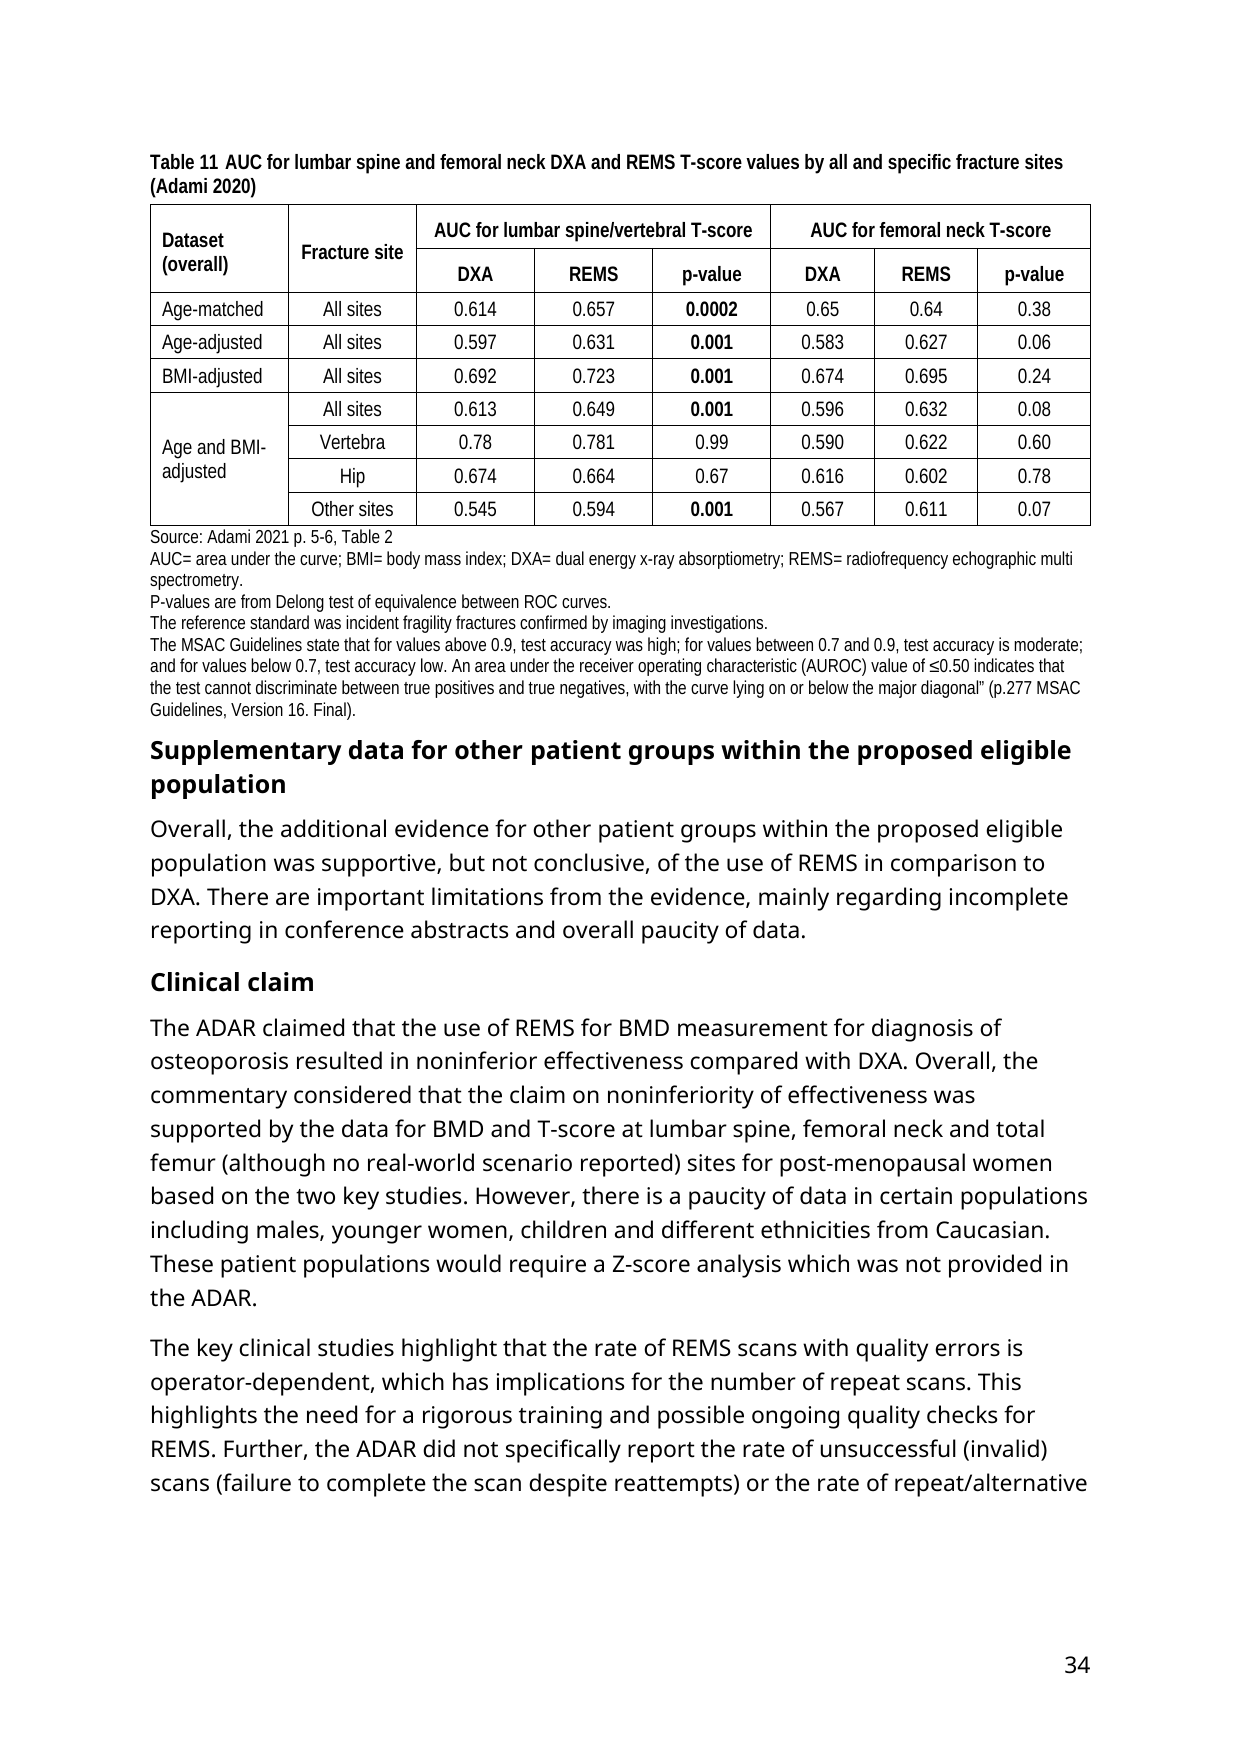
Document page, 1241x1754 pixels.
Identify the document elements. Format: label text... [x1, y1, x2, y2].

table_cell All sites [289, 359, 416, 392]
table_cell Age and BMI-adjusted [151, 393, 288, 525]
table_cell 0.631 [535, 326, 652, 358]
table_cell 0.664 [535, 459, 652, 492]
table_cell 0.597 [417, 326, 534, 358]
table_cell 0.78 [978, 459, 1090, 492]
table_cell 0.78 [417, 426, 534, 458]
table_cell 0.99 [653, 426, 770, 458]
table_cell 0.38 [978, 293, 1090, 325]
table_header Fracture site [289, 205, 416, 292]
table_cell 0.632 [875, 393, 977, 425]
table_cell 0.627 [875, 326, 977, 358]
table_cell 0.590 [771, 426, 874, 458]
subtitle Clinical claim [150, 965, 1090, 999]
table_header AUC for lumbar spine/vertebral T-score [417, 205, 770, 248]
table_cell Hip [289, 459, 416, 492]
table_cell 0.001 [653, 493, 770, 525]
text The ADAR claimed that the use of REMS for BMD measurement for diagnosis of osteoporosis resulted in noninferior effectiveness compared with DXA. Overall, the commentary considered that the claim on noninferiority of effectiveness was supported by the data for BMD and T-score at lumbar spine, femoral neck and total femur (although no real-world scenario reported) sites for post-menopausal women based on the two key studies. However, there is a paucity of data in certain populations including males, younger women, children and different ethnicities from Caucasian. These patient populations would require a Z-score analysis which was not provided in the ADAR. [150, 1011, 1090, 1313]
table_header AUC for femoral neck T-score [771, 205, 1090, 248]
table_cell 0.545 [417, 493, 534, 525]
table_cell 0.674 [417, 459, 534, 492]
table_cell 0.001 [653, 359, 770, 392]
table_cell 0.602 [875, 459, 977, 492]
table_cell 0.24 [978, 359, 1090, 392]
table_cell REMS [535, 249, 652, 292]
text AUC= area under the curve; BMI= body mass index; DXA= dual energy x-ray absorptiometry; REMS= radiofrequency echographic multi spectrometry. [150, 548, 1090, 591]
table_cell 0.08 [978, 393, 1090, 425]
table_cell 0.583 [771, 326, 874, 358]
table_cell 0.616 [771, 459, 874, 492]
table_cell 0.611 [875, 493, 977, 525]
table_cell 0.692 [417, 359, 534, 392]
table_cell 0.07 [978, 493, 1090, 525]
subtitle Supplementary data for other patient groups within the proposed eligible population [150, 733, 1090, 801]
table_cell 0.567 [771, 493, 874, 525]
table_header Dataset (overall) [151, 205, 288, 292]
table_cell Age-adjusted [151, 326, 288, 358]
subtitle Table 11 AUC for lumbar spine and femoral neck DXA and REMS T-score values by all and specific fracture sites (Adami 2020) [150, 150, 1090, 198]
table_cell 0.65 [771, 293, 874, 325]
table_cell 0.614 [417, 293, 534, 325]
table_cell All sites [289, 326, 416, 358]
table_cell 0.674 [771, 359, 874, 392]
table_cell 0.0002 [653, 293, 770, 325]
table_cell 0.781 [535, 426, 652, 458]
table_cell 0.594 [535, 493, 652, 525]
text The reference standard was incident fragility fractures confirmed by imaging investigations. [150, 612, 1090, 634]
table_cell DXA [417, 249, 534, 292]
table_cell 0.001 [653, 326, 770, 358]
table_cell 0.001 [653, 393, 770, 425]
table_cell p-value [653, 249, 770, 292]
table_cell 0.723 [535, 359, 652, 392]
table_cell DXA [771, 249, 874, 292]
table_cell 0.622 [875, 426, 977, 458]
table_cell 0.649 [535, 393, 652, 425]
text Source: Adami 2021 p. 5-6, Table 2 [150, 526, 1090, 548]
table_cell 0.596 [771, 393, 874, 425]
table_cell 0.613 [417, 393, 534, 425]
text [150, 1332, 1090, 1532]
table_cell REMS [875, 249, 977, 292]
table_cell Other sites [289, 493, 416, 525]
table_cell 0.06 [978, 326, 1090, 358]
table_cell Vertebra [289, 426, 416, 458]
text P-values are from Delong test of equivalence between ROC curves. [150, 591, 1090, 612]
table_cell All sites [289, 293, 416, 325]
table_cell Age-matched [151, 293, 288, 325]
text Overall, the additional evidence for other patient groups within the proposed eligible population was supportive, but not conclusive, of the use of REMS in comparison to DXA. There are important limitations from the evidence, mainly regarding incomplete reporting in conference abstracts and overall paucity of data. [150, 813, 1090, 946]
table_cell 0.695 [875, 359, 977, 392]
table_cell 0.67 [653, 459, 770, 492]
table_cell BMI-adjusted [151, 359, 288, 392]
table_cell All sites [289, 393, 416, 425]
table_cell 0.64 [875, 293, 977, 325]
table_cell p-value [978, 249, 1090, 292]
table_cell 0.60 [978, 426, 1090, 458]
text The MSAC Guidelines state that for values above 0.9, test accuracy was high; for values between 0.7 and 0.9, test accuracy is moderate; and for values below 0.7, test accuracy low. An area under the receiver operating characteristic (AUROC) value of ≤0.50 indicates that the test cannot discriminate between true positives and true negatives, with the curve lying on or below the major diagonal” (p.277 MSAC Guidelines, Version 16. Final). [150, 634, 1090, 720]
table_cell 0.657 [535, 293, 652, 325]
